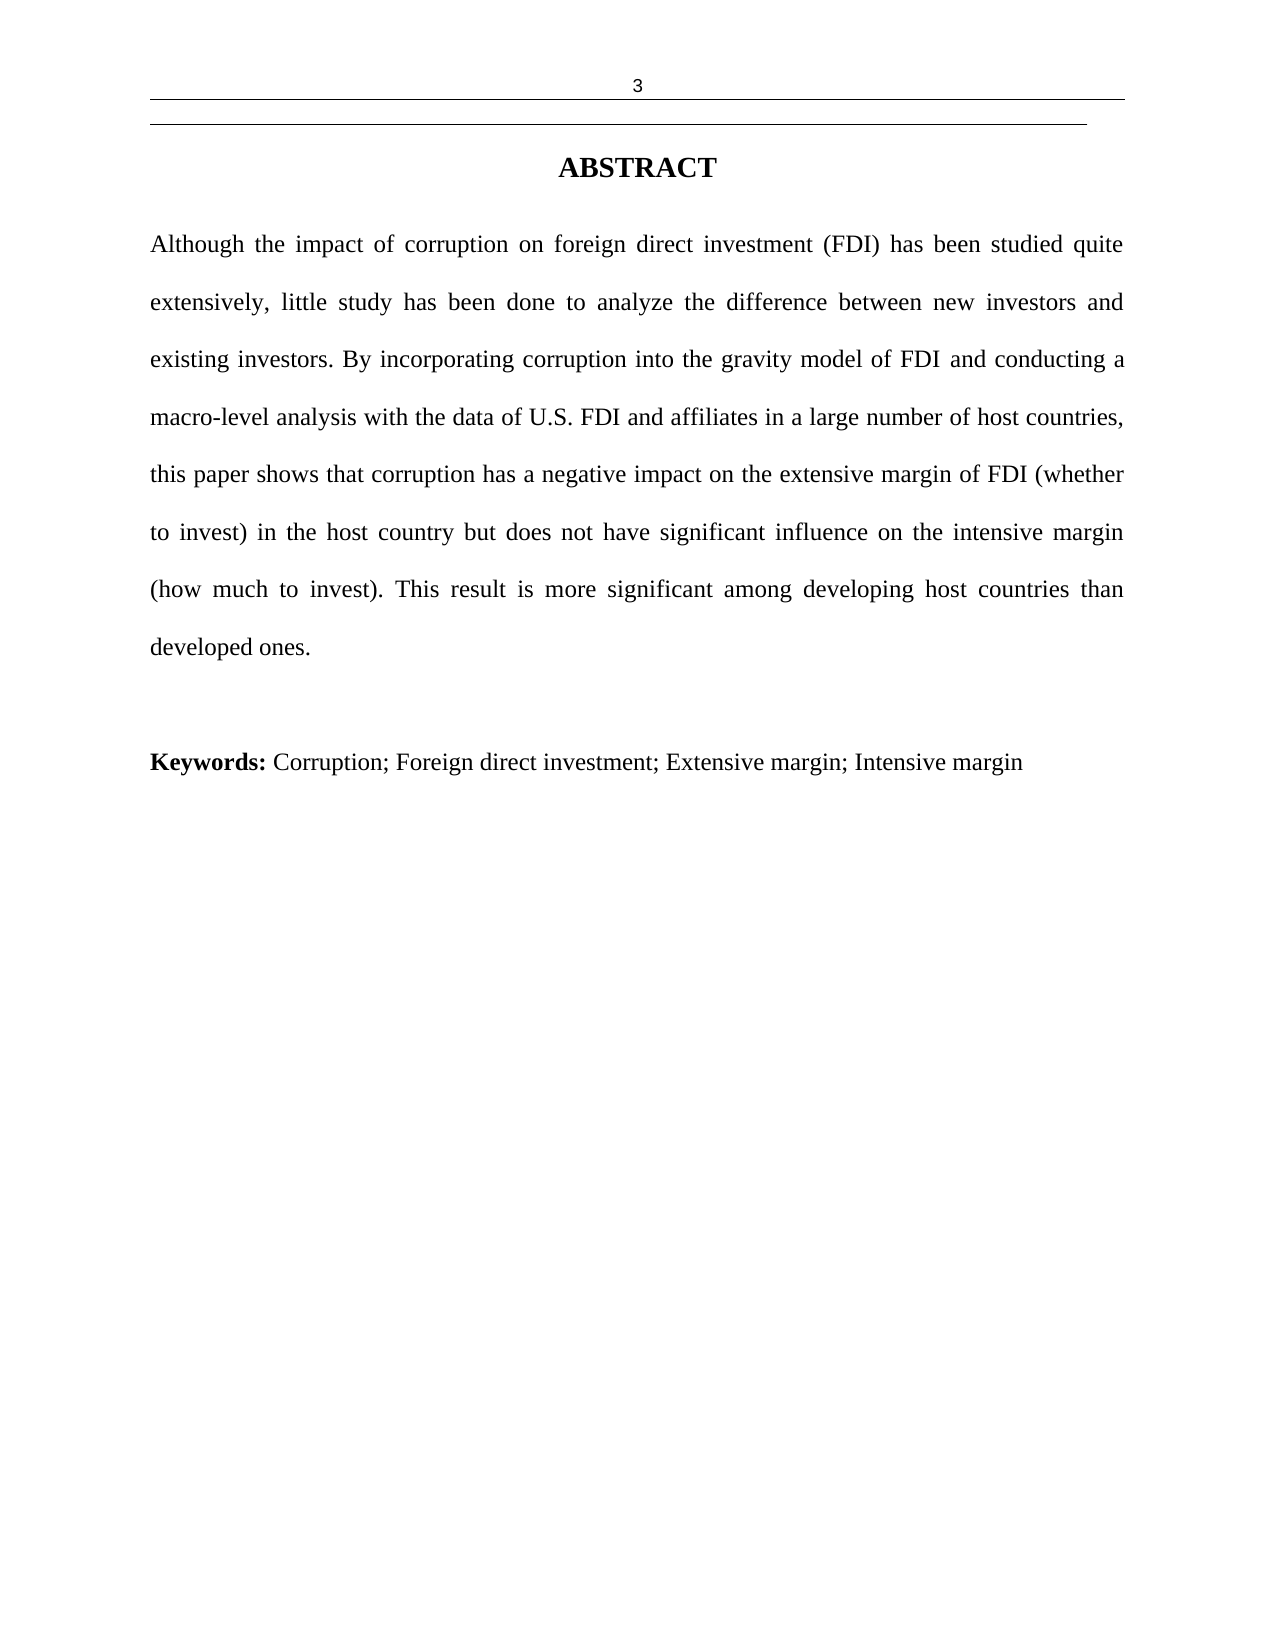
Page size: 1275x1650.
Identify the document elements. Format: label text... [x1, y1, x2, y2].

text Although the impact of corruption on foreign direct investment (FDI) has been studied quite extensively, little study has been done to analyze the difference between new investors and existing investors. By incorporating corruption into the gravity model of FDI and conducting a macro-level analysis with the data of U.S. FDI and affiliates in a large number of host countries, this paper shows that corruption has a negative impact on the extensive margin of FDI (whether to invest) in the host country but does not have significant influence on the intensive margin (how much to invest). This result is more significant among developing host countries than developed ones. [150, 229, 1125, 661]
subtitle ABSTRACT [150, 150, 1125, 183]
text Keywords: Corruption; Foreign direct investment; Extensive margin; Intensive margin [150, 747, 1125, 776]
